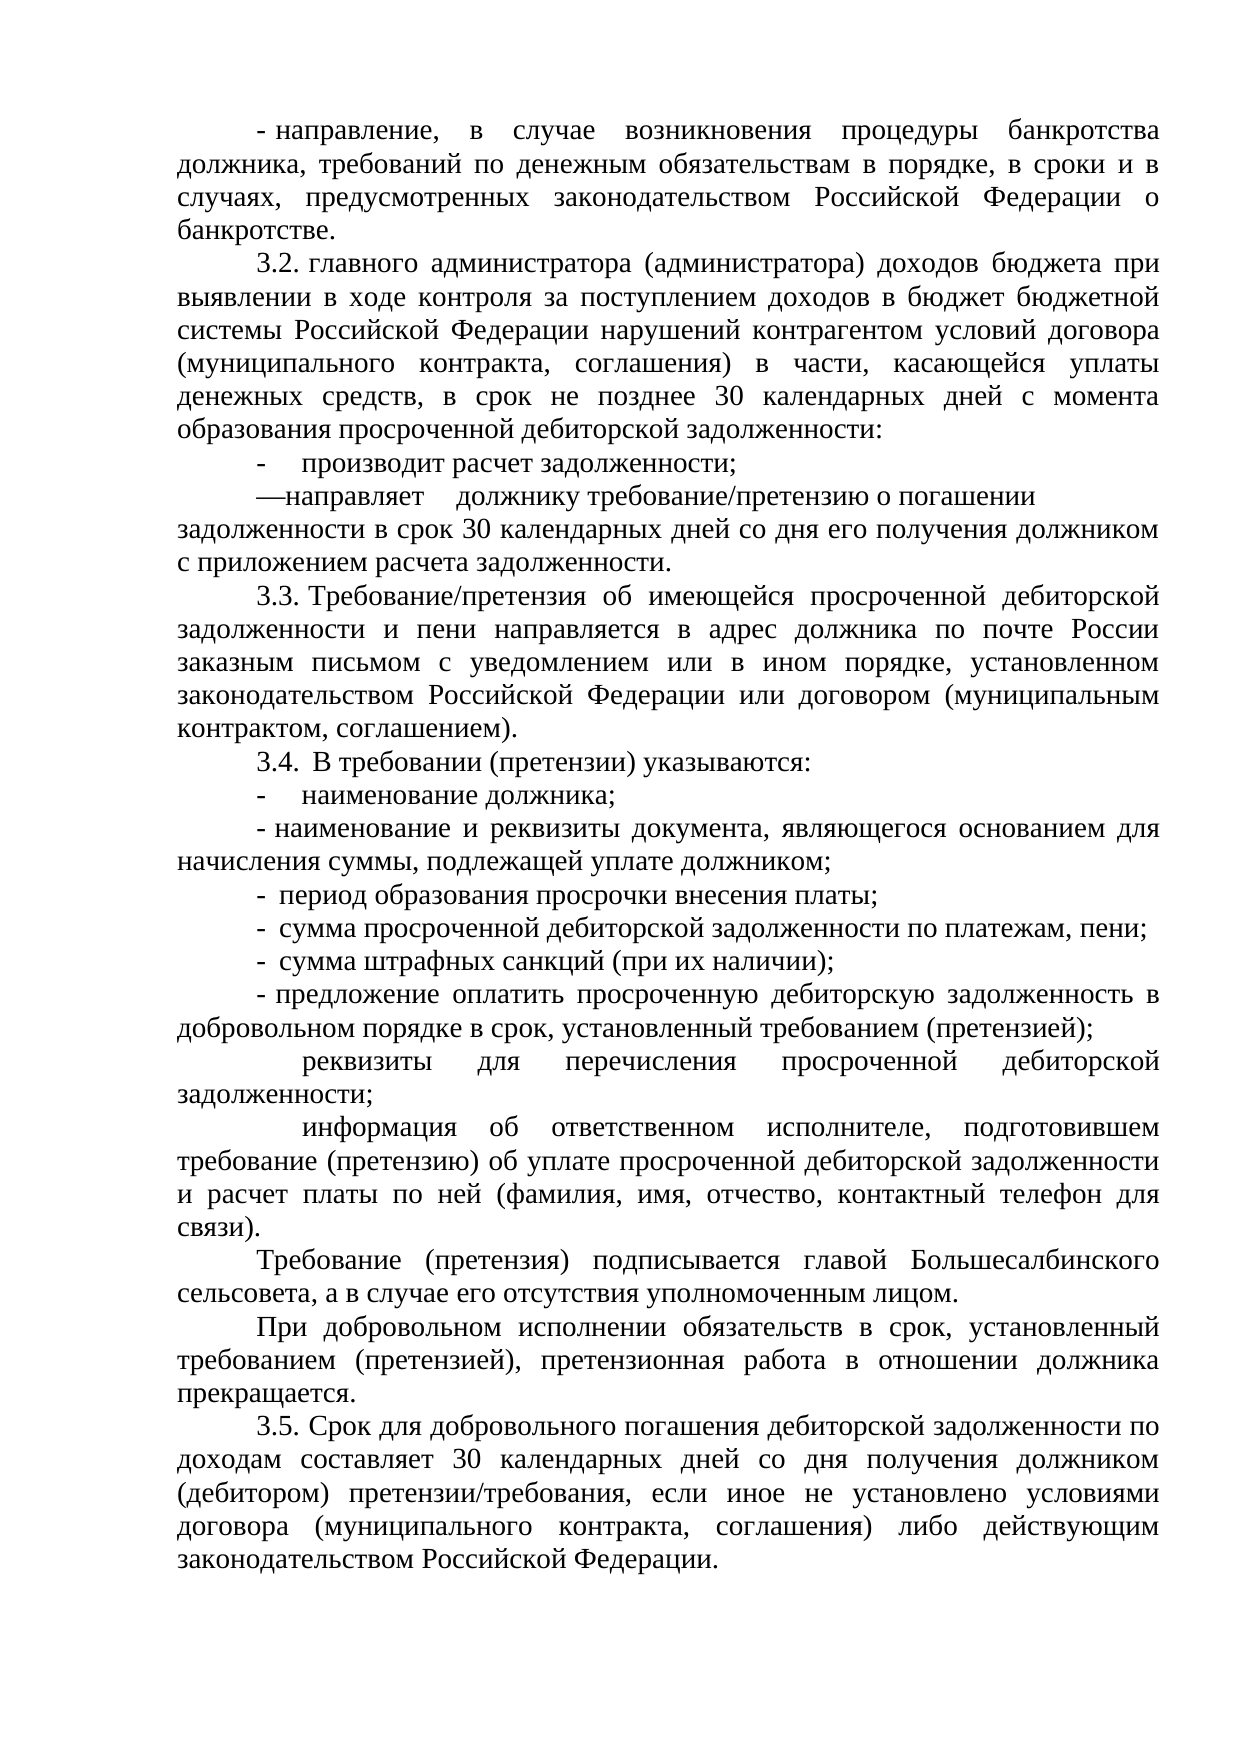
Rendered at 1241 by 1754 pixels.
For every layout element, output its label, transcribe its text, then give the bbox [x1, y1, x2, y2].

list направление, в случае возникновения процедуры банкротства должника, требований по денежным обязательствам в порядке, в сроки и в случаях, предусмотренных законодательством Российской Федерации о банкротстве. [177, 113, 1160, 246]
text Требование (претензия) подписывается главой Большесалбинского сельсовета, а в случае его отсутствия уполномоченным лицом. [177, 1243, 1160, 1309]
list предложение оплатить просроченную дебиторскую задолженность в добровольном порядке в срок, установленный требованием (претензией); [177, 977, 1160, 1044]
list Требование/претензия об имеющейся просроченной дебиторской задолженности и пени направляется в адрес должника по почте России заказным письмом с уведомлением или в ином порядке, установленном законодательством Российской Федерации или договором (муниципальным контрактом, соглашением). [177, 578, 1160, 744]
list сумма штрафных санкций (при их наличии); [177, 944, 1160, 977]
list период образования просрочки внесения платы; [177, 877, 1160, 911]
text При добровольном исполнении обязательств в срок, установленный требованием (претензией), претензионная работа в отношении должника прекращается. [177, 1309, 1160, 1409]
list В требовании (претензии) указываются: [177, 744, 1160, 778]
text задолженности в срок 30 календарных дней со дня его получения должником с приложением расчета задолженности. [177, 512, 1160, 578]
list производит расчет задолженности; [177, 446, 1160, 479]
list наименование должника; [177, 778, 1160, 811]
list Срок для добровольного погашения дебиторской задолженности по доходам составляет 30 календарных дней со дня получения должником (дебитором) претензии/требования, если иное не установлено условиями договора (муниципального контракта, соглашения) либо действующим законодательством Российской Федерации. [177, 1409, 1160, 1575]
text —направляет должнику требование/претензию о погашении [177, 479, 1160, 512]
list главного администратора (администратора) доходов бюджета при выявлении в ходе контроля за поступлением доходов в бюджет бюджетной системы Российской Федерации нарушений контрагентом условий договора (муниципального контракта, соглашения) в части, касающейся уплаты денежных средств, в срок не позднее 30 календарных дней с момента образования просроченной дебиторской задолженности: [177, 246, 1160, 446]
text реквизиты для перечисления просроченной дебиторской задолженности; [177, 1044, 1160, 1110]
text информация об ответственном исполнителе, подготовившем требование (претензию) об уплате просроченной дебиторской задолженности и расчет платы по ней (фамилия, имя, отчество, контактный телефон для связи). [177, 1110, 1160, 1243]
list наименование и реквизиты документа, являющегося основанием для начисления суммы, подлежащей уплате должником; [177, 811, 1160, 877]
list сумма просроченной дебиторской задолженности по платежам, пени; [177, 911, 1160, 944]
